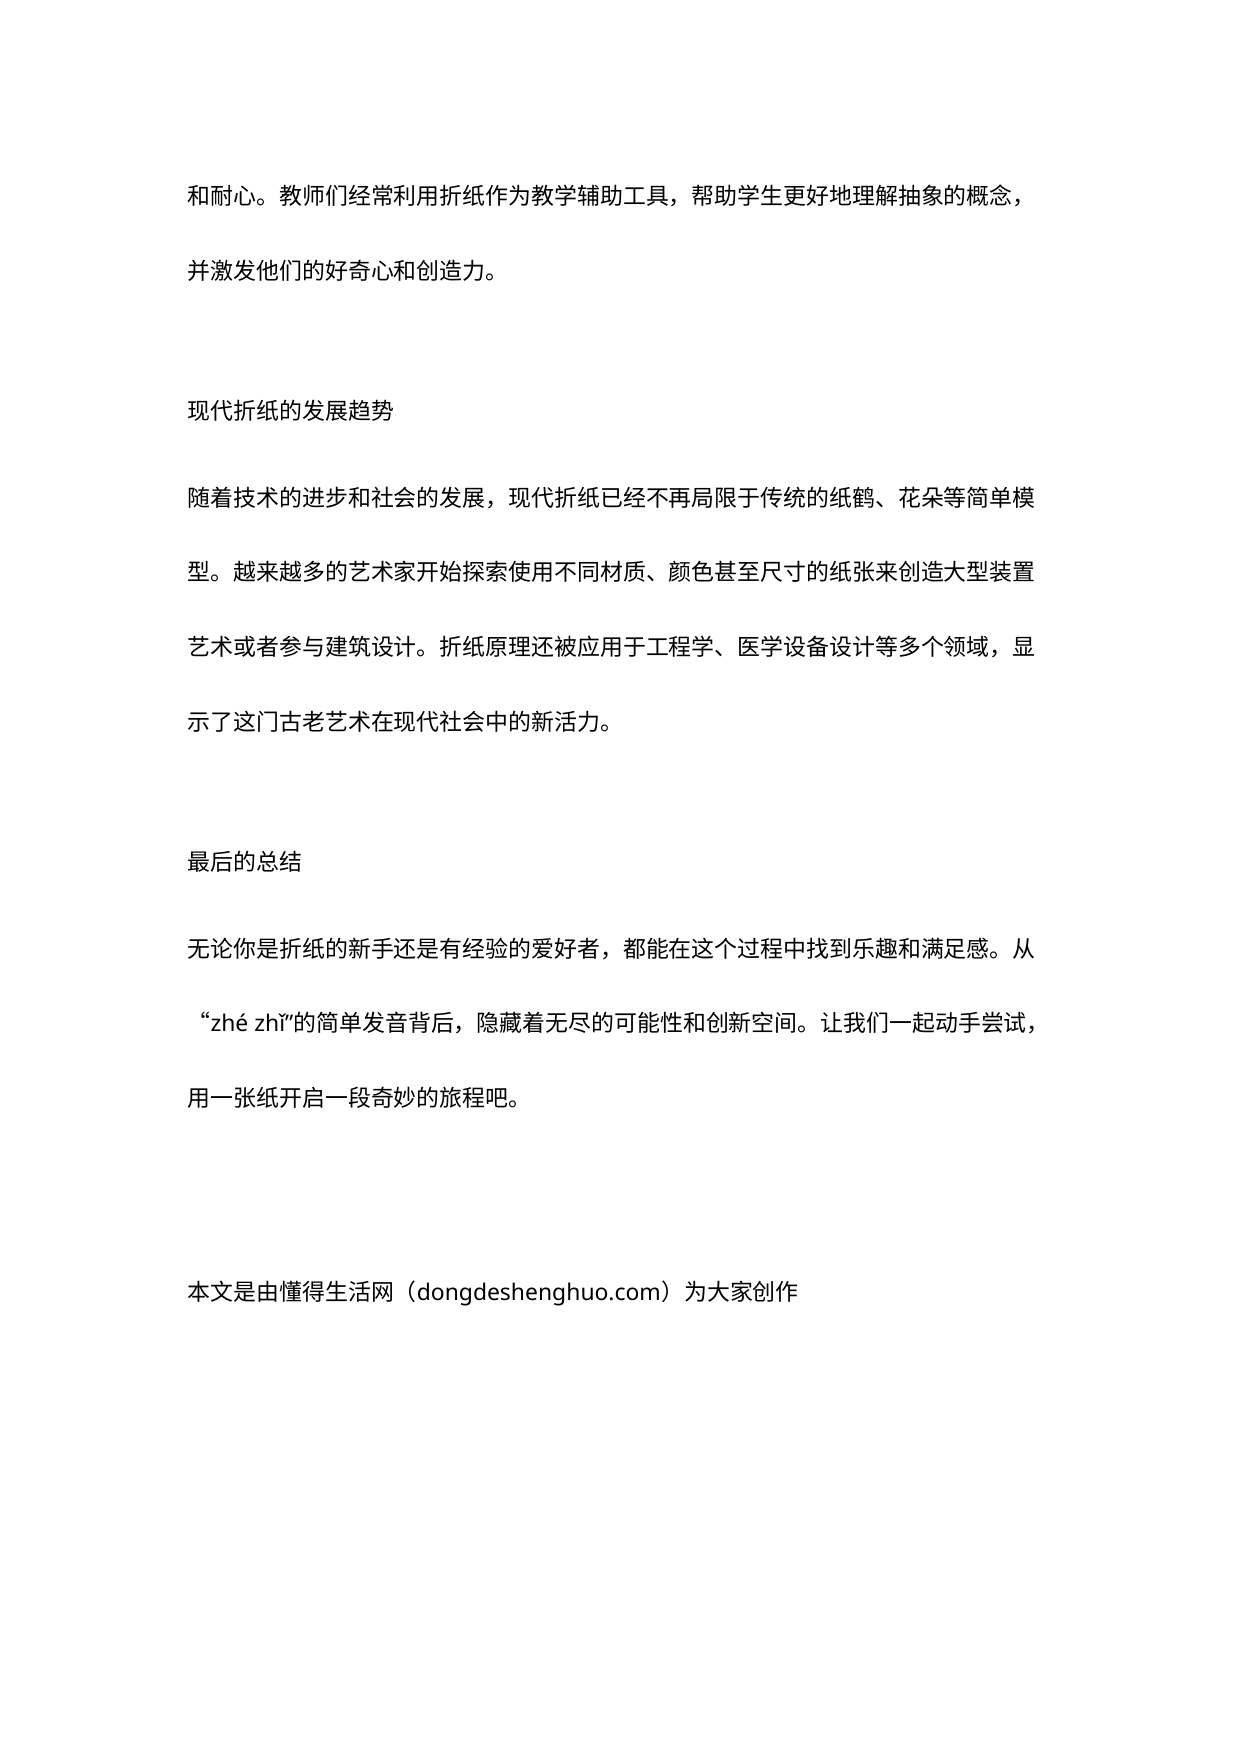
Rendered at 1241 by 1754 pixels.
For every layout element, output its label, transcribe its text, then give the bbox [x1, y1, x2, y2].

text 本文是由懂得生活网（dongdeshenghuo.com）为大家创作 [187, 1258, 1053, 1323]
text 无论你是折纸的新手还是有经验的爱好者，都能在这个过程中找到乐趣和满足感。从“zhé zhǐ”的简单发音背后，隐藏着无尽的可能性和创新空间。让我们一起动手尝试，用一张纸开启一段奇妙的旅程吧。 [187, 915, 1053, 1129]
text 随着技术的进步和社会的发展，现代折纸已经不再局限于传统的纸鹤、花朵等简单模型。越来越多的艺术家开始探索使用不同材质、颜色甚至尺寸的纸张来创造大型装置艺术或者参与建筑设计。折纸原理还被应用于工程学、医学设备设计等多个领域，显示了这门古老艺术在现代社会中的新活力。 [187, 464, 1053, 753]
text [187, 162, 1053, 302]
text 最后的总结 [187, 828, 1053, 893]
text 现代折纸的发展趋势 [187, 377, 1053, 442]
